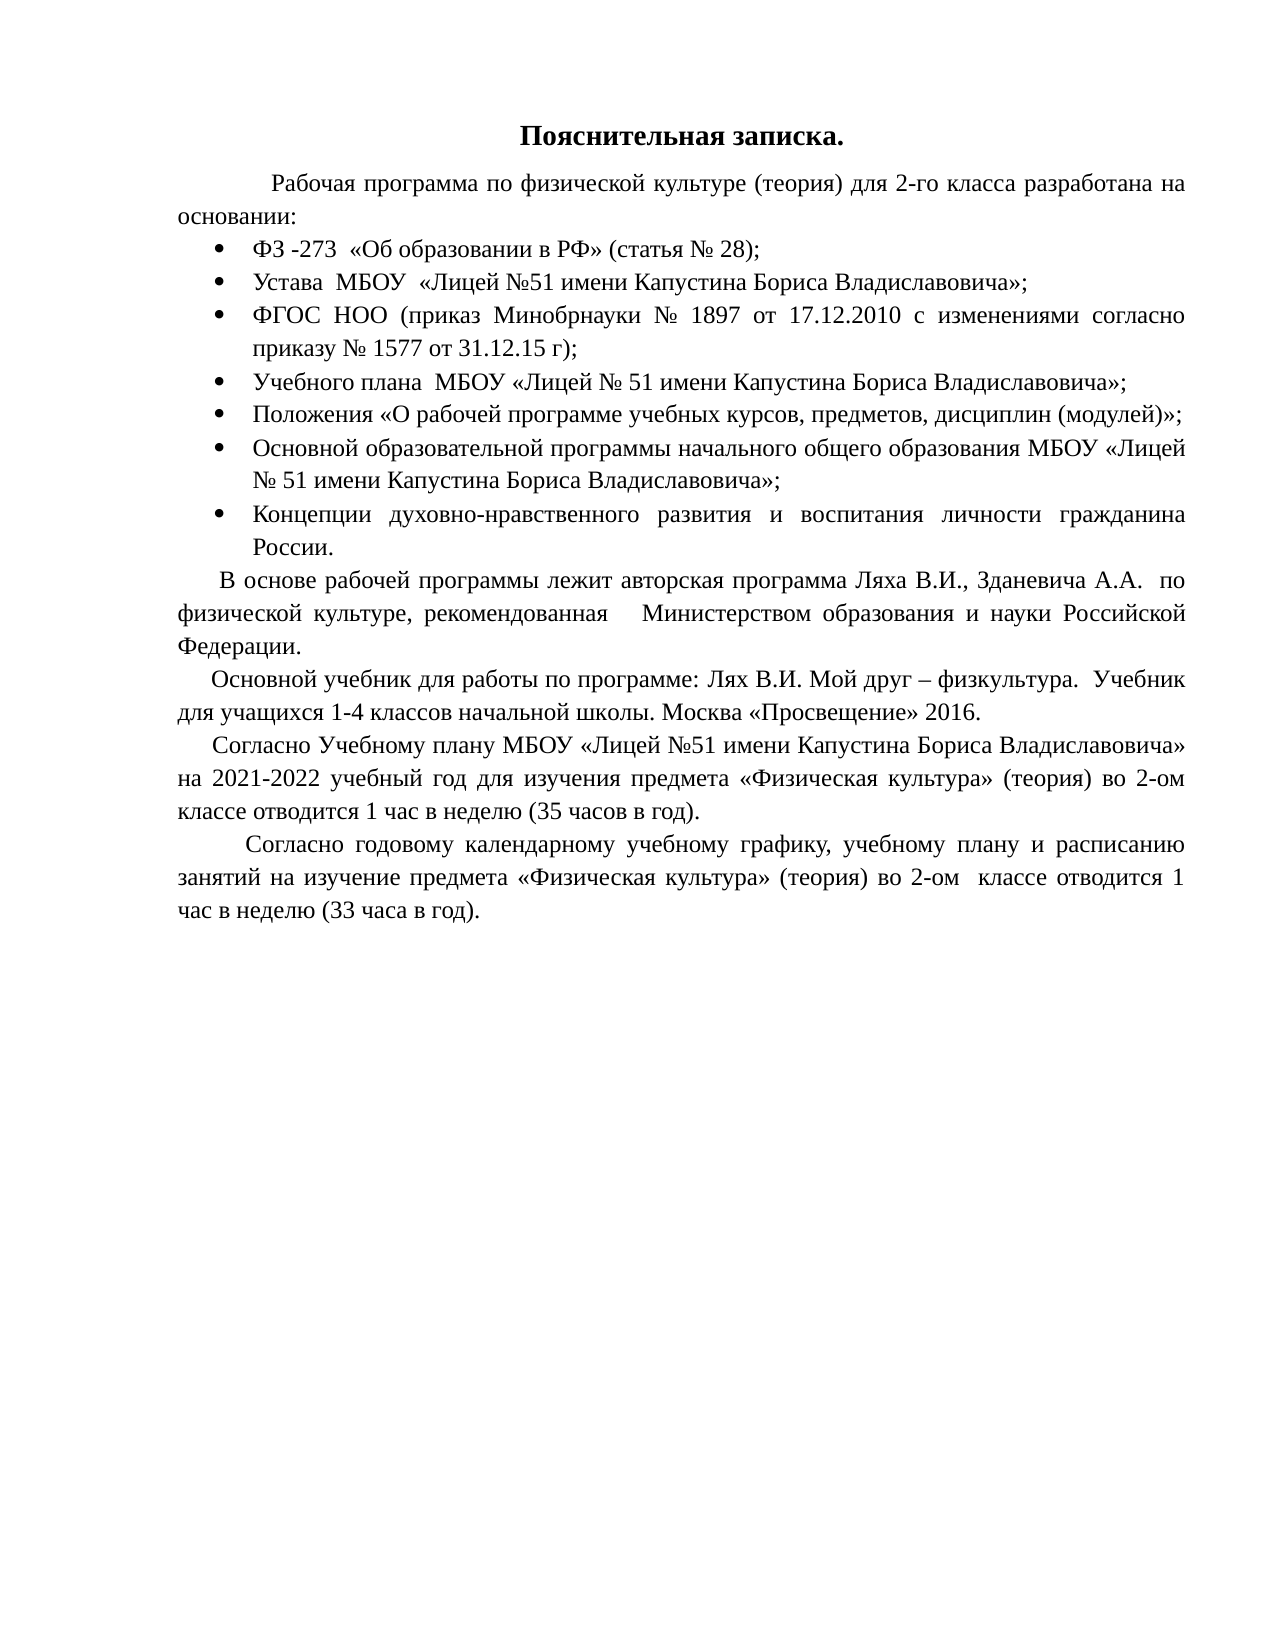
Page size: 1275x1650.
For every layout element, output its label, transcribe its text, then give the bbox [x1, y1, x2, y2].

list Устава МБОУ «Лицей №51 имени Капустина Бориса Владиславовича»; [215, 267, 1186, 296]
list Положения «О рабочей программе учебных курсов, предметов, дисциплин (модулей)»; [215, 399, 1186, 428]
text Рабочая программа по физической культуре (теория) для 2-го класса разработана на основании: [177, 168, 1186, 230]
text Согласно годовому календарному учебному графику, учебному плану и расписанию занятий на изучение предмета «Физическая культура» (теория) во 2-ом классе отводится 1 час в неделю (33 часа в год). [177, 829, 1186, 924]
text Согласно Учебному плану МБОУ «Лицей №51 имени Капустина Бориса Владиславовича» на 2021-2022 учебный год для изучения предмета «Физическая культура» (теория) во 2-ом классе отводится 1 час в неделю (35 часов в год). [177, 730, 1186, 824]
list ФЗ -273 «Об образовании в РФ» (статья № 28); [215, 234, 1186, 263]
list Учебного плана МБОУ «Лицей № 51 имени Капустина Бориса Владиславовича»; [215, 367, 1186, 395]
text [177, 118, 1186, 152]
list Концепции духовно-нравственного развития и воспитания личности гражданина России. [215, 499, 1186, 560]
text Основной учебник для работы по программе: Лях В.И. Мой друг – физкультура. Учебник для учащихся 1-4 классов начальной школы. Москва «Просвещение» 2016. [177, 664, 1186, 726]
text В основе рабочей программы лежит авторская программа Ляха В.И., Зданевича А.А. по физической культуре, рекомендованная Министерством образования и науки Российской Федерации. [177, 565, 1186, 659]
list ФГОС НОО (приказ Минобрнауки № 1897 от 17.12.2010 с изменениями согласно приказу № 1577 от 31.12.15 г); [215, 301, 1186, 362]
list Основной образовательной программы начального общего образования МБОУ «Лицей № 51 имени Капустина Бориса Владиславовича»; [215, 433, 1186, 494]
